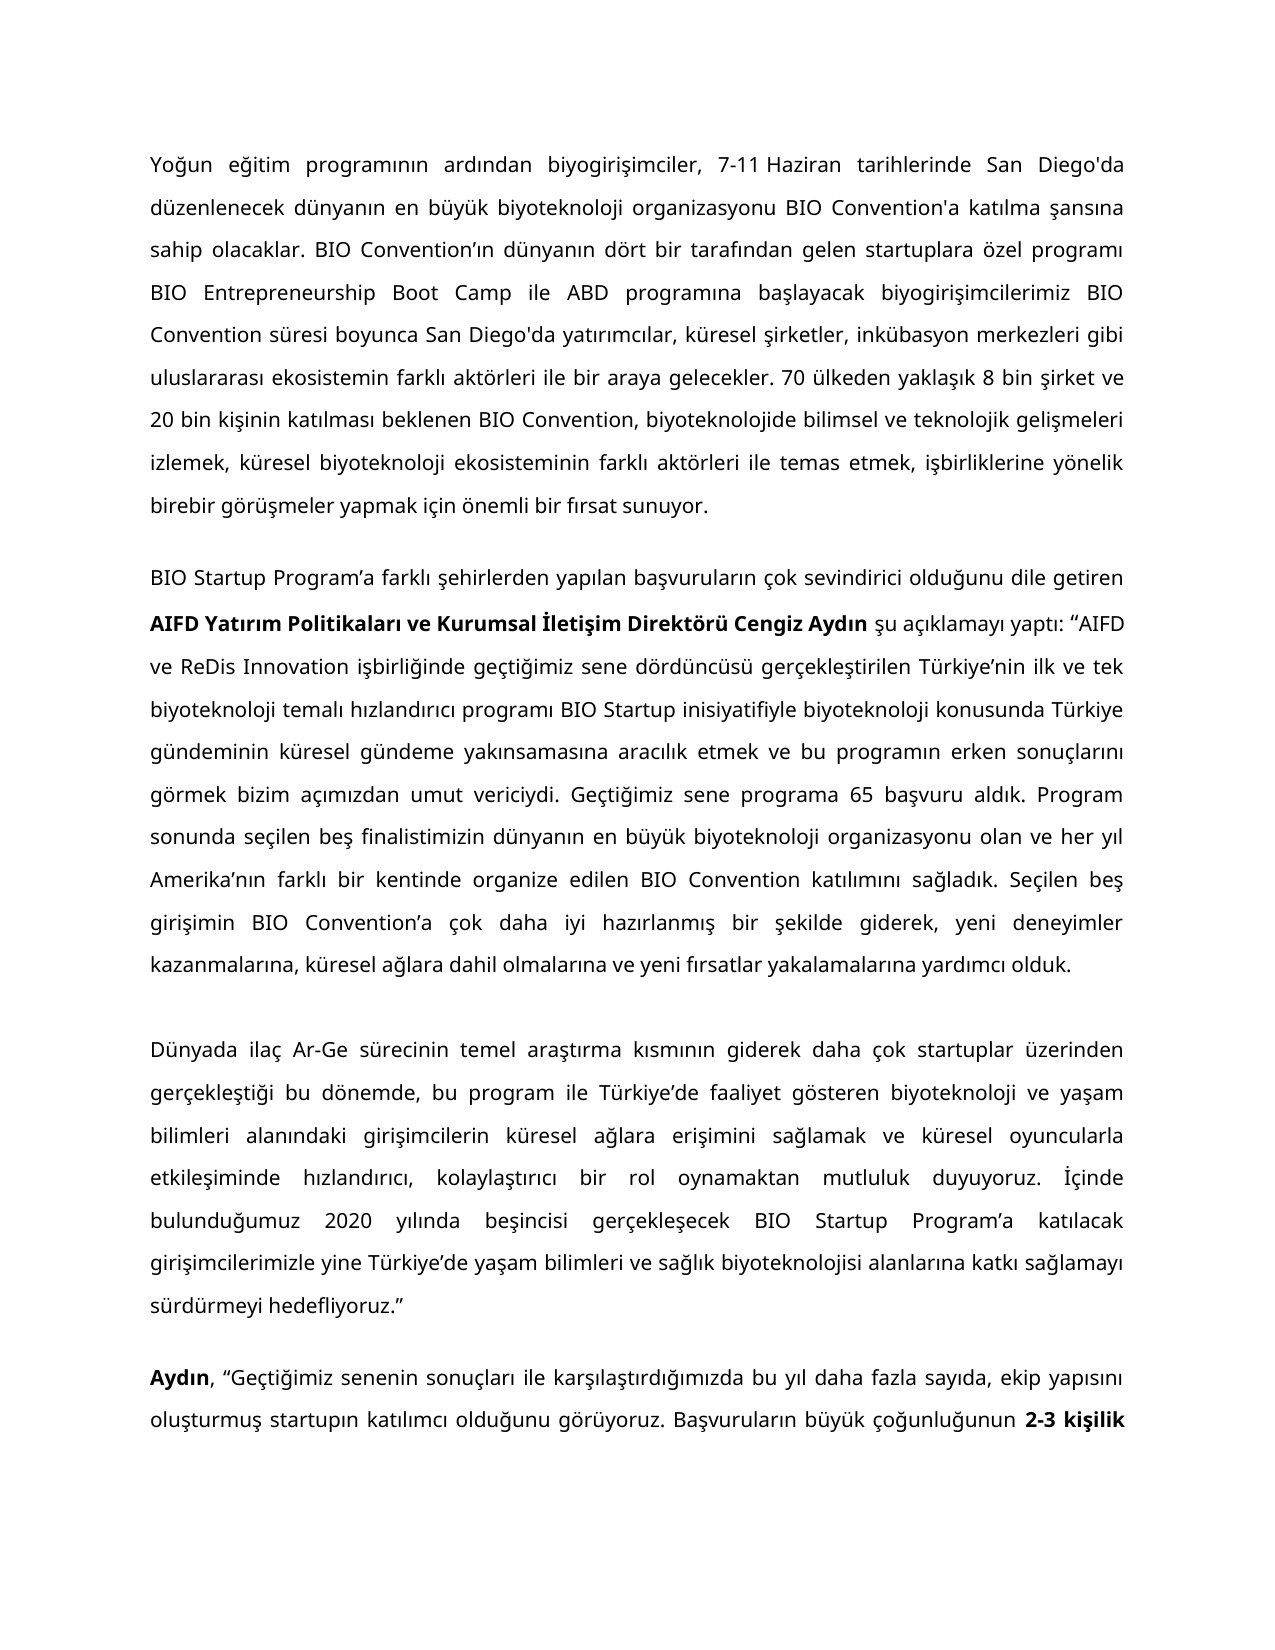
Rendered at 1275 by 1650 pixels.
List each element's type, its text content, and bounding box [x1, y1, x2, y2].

text Dünyada ilaç Ar-Ge sürecinin temel araştırma kısmının giderek daha çok startuplar üzerinden gerçekleştiği bu dönemde, bu program ile Türkiye’de faaliyet gösteren biyoteknoloji ve yaşam bilimleri alanındaki girişimcilerin küresel ağlara erişimini sağlamak ve küresel oyuncularla etkileşiminde hızlandırıcı, kolaylaştırıcı bir rol oynamaktan mutluluk duyuyoruz. İçinde bulunduğumuz 2020 yılında beşincisi gerçekleşecek BIO Startup Program’a katılacak girişimcilerimizle yine Türkiye’de yaşam bilimleri ve sağlık biyoteknolojisi alanlarına katkı sağlamayı sürdürmeyi hedefliyoruz.” [150, 1036, 1125, 1319]
text BIO Startup Program’a farklı şehirlerden yapılan başvuruların çok sevindirici olduğunu dile getiren AIFD Yatırım Politikaları ve Kurumsal İletişim Direktörü Cengiz Aydın şu açıklamayı yaptı: “AIFD ve ReDis Innovation işbirliğinde geçtiğimiz sene dördüncüsü gerçekleştirilen Türkiye’nin ilk ve tek biyoteknoloji temalı hızlandırıcı programı BIO Startup inisiyatifiyle biyoteknoloji konusunda Türkiye gündeminin küresel gündeme yakınsamasına aracılık etmek ve bu programın erken sonuçlarını görmek bizim açımızdan umut vericiydi. Geçtiğimiz sene programa 65 başvuru aldık. Program sonunda seçilen beş finalistimizin dünyanın en büyük biyoteknoloji organizasyonu olan ve her yıl Amerika’nın farklı bir kentinde organize edilen BIO Convention katılımını sağladık. Seçilen beş girişimin BIO Convention’a çok daha iyi hazırlanmış bir şekilde giderek, yeni deneyimler kazanmalarına, küresel ağlara dahil olmalarına ve yeni fırsatlar yakalamalarına yardımcı olduk. [150, 563, 1125, 979]
text Yoğun eğitim programının ardından biyogirişimciler, 7-11 Haziran tarihlerinde San Diego'da düzenlenecek dünyanın en büyük biyoteknoloji organizasyonu BIO Convention'a katılma şansına sahip olacaklar. BIO Convention’ın dünyanın dört bir tarafından gelen startuplara özel programı BIO Entrepreneurship Boot Camp ile ABD programına başlayacak biyogirişimcilerimiz BIO Convention süresi boyunca San Diego'da yatırımcılar, küresel şirketler, inkübasyon merkezleri gibi uluslararası ekosistemin farklı aktörleri ile bir araya gelecekler. 70 ülkeden yaklaşık 8 bin şirket ve 20 bin kişinin katılması beklenen BIO Convention, biyoteknolojide bilimsel ve teknolojik gelişmeleri izlemek, küresel biyoteknoloji ekosisteminin farklı aktörleri ile temas etmek, işbirliklerine yönelik birebir görüşmeler yapmak için önemli bir fırsat sunuyor. [150, 150, 1125, 519]
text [150, 1363, 1125, 1434]
